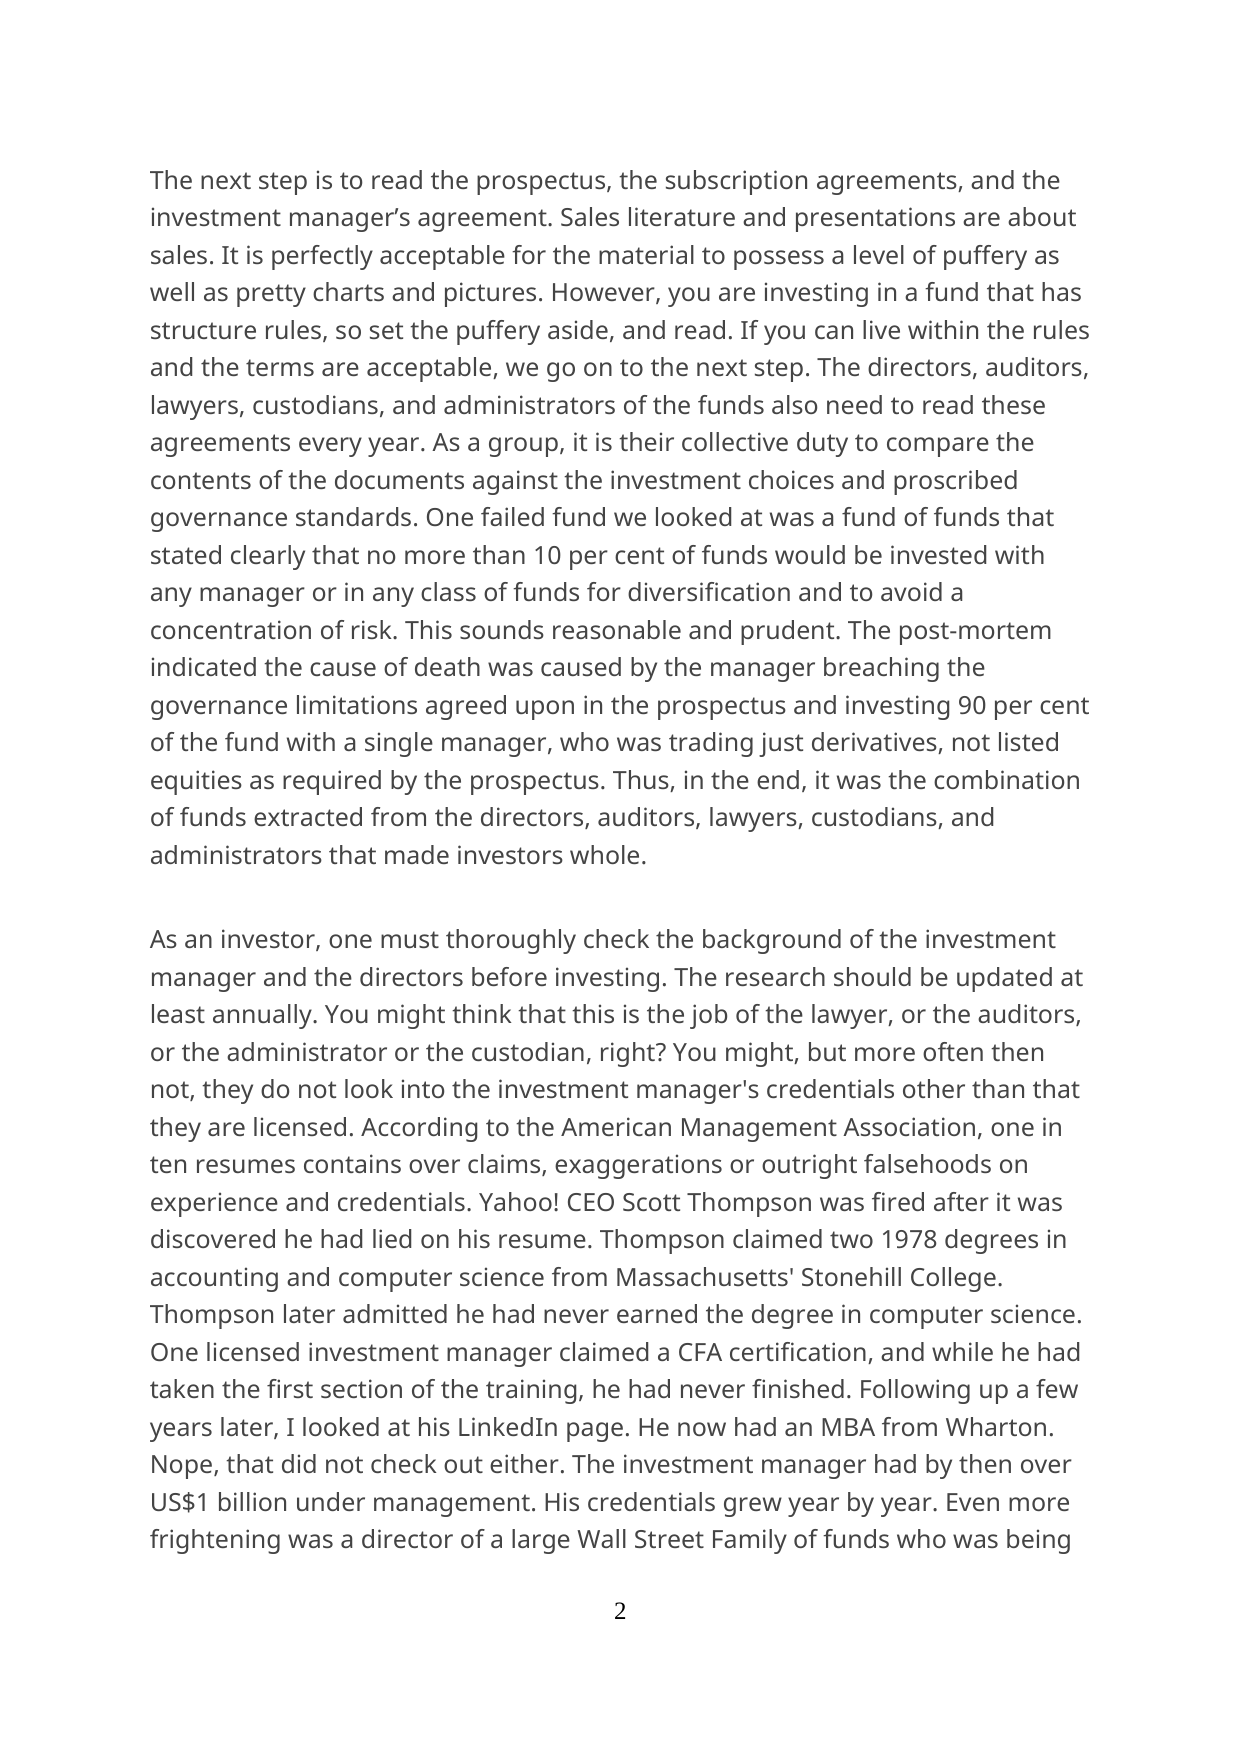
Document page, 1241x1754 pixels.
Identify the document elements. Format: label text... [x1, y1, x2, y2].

text The next step is to read the prospectus, the subscription agreements, and the investment manager’s agreement. Sales literature and presentations are about sales. It is perfectly acceptable for the material to possess a level of puffery as well as pretty charts and pictures. However, you are investing in a fund that has structure rules, so set the puffery aside, and read. If you can live within the rules and the terms are acceptable, we go on to the next step. The directors, auditors, lawyers, custodians, and administrators of the funds also need to read these agreements every year. As a group, it is their collective duty to compare the contents of the documents against the investment choices and proscribed governance standards. One failed fund we looked at was a fund of funds that stated clearly that no more than 10 per cent of funds would be invested with any manager or in any class of funds for diversification and to avoid a concentration of risk. This sounds reasonable and prudent. The post-mortem indicated the cause of death was caused by the manager breaching the governance limitations agreed upon in the prospectus and investing 90 per cent of the fund with a single manager, who was trading just derivatives, not listed equities as required by the prospectus. Thus, in the end, it was the combination of funds extracted from the directors, auditors, lawyers, custodians, and administrators that made investors whole. [149, 161, 1091, 873]
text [149, 920, 1091, 1558]
